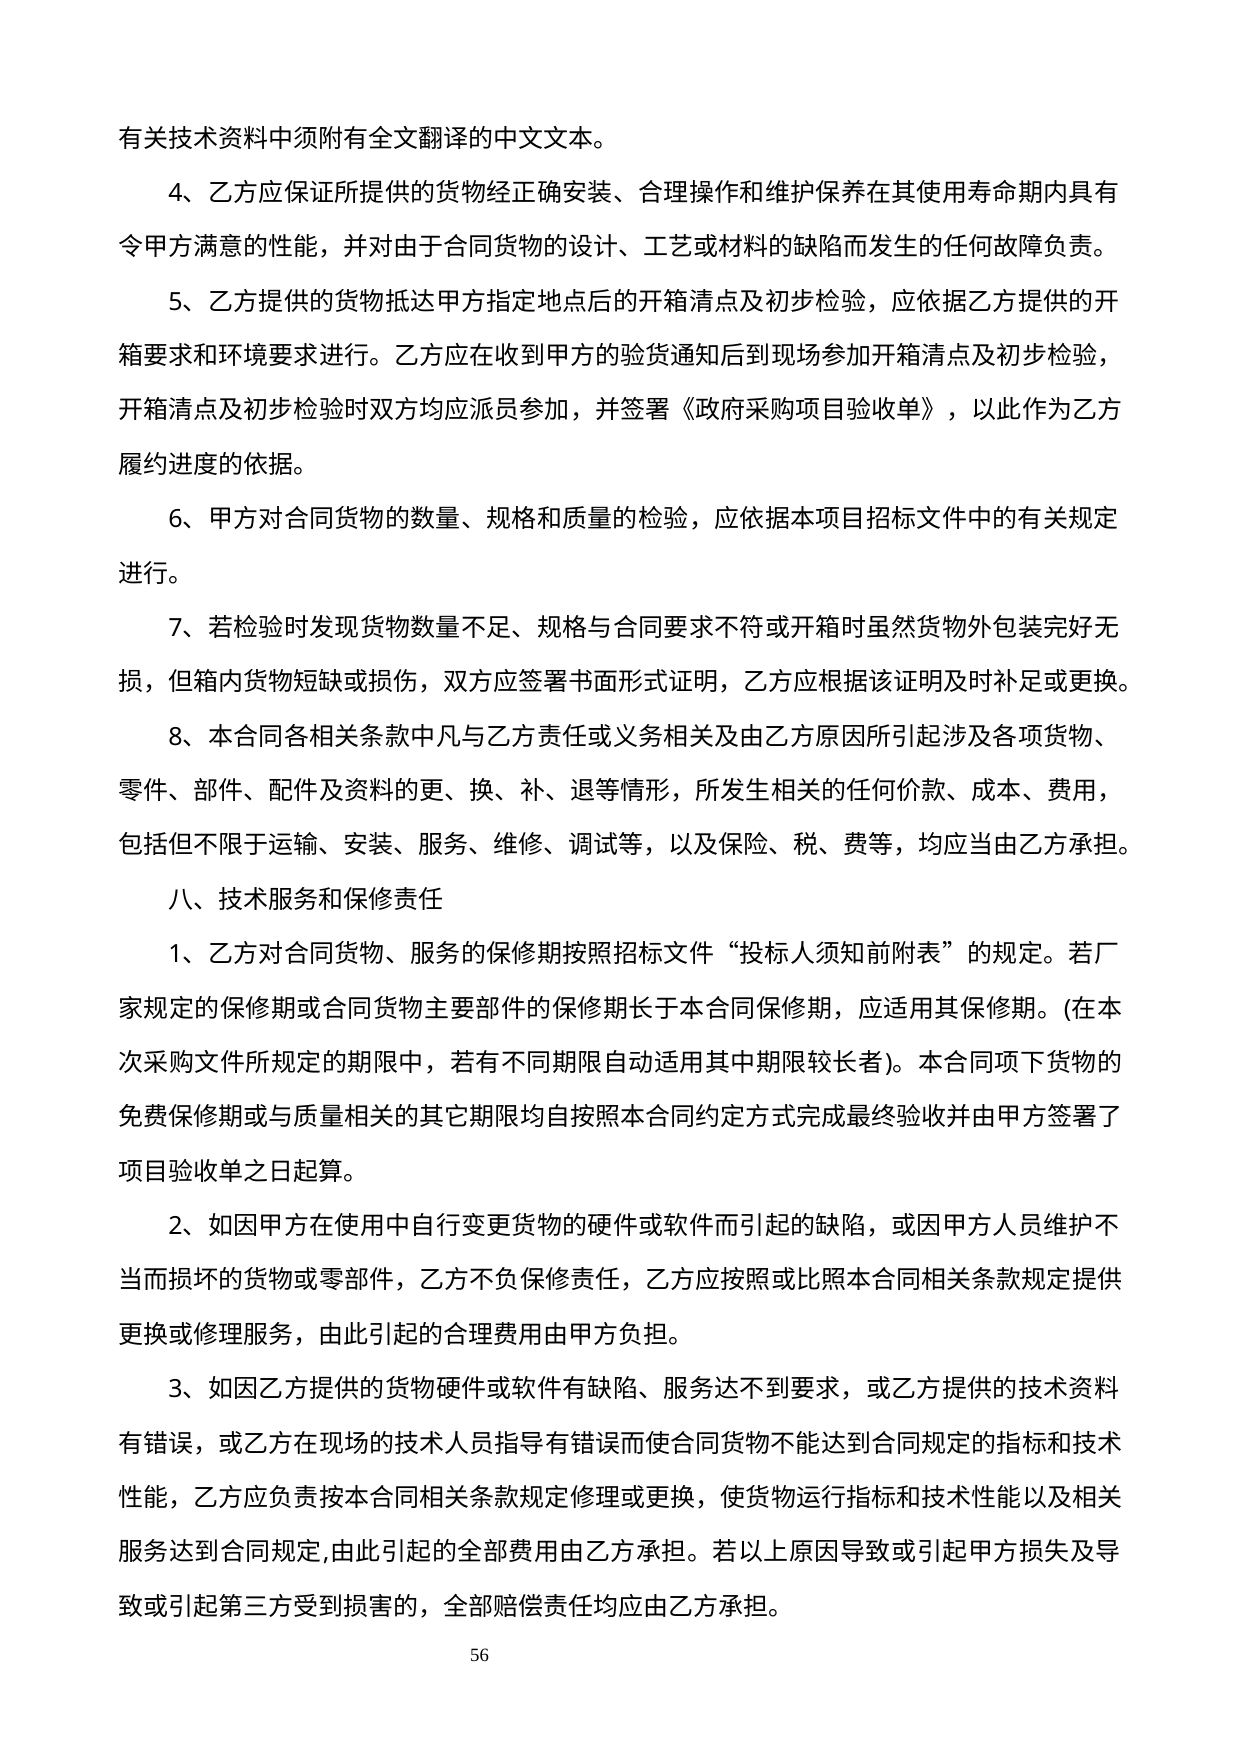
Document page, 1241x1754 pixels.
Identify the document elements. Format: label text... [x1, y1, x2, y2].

text 6、甲方对合同货物的数量、规格和质量的检验，应依据本项目招标文件中的有关规定进行。 [118, 499, 1122, 589]
text 7、若检验时发现货物数量不足、规格与合同要求不符或开箱时虽然货物外包装完好无损，但箱内货物短缺或损伤，双方应签署书面形式证明，乙方应根据该证明及时补足或更换。 [118, 607, 1122, 698]
text 2、如因甲方在使用中自行变更货物的硬件或软件而引起的缺陷，或因甲方人员维护不当而损坏的货物或零部件，乙方不负保修责任，乙方应按照或比照本合同相关条款规定提供更换或修理服务，由此引起的合理费用由甲方负担。 [118, 1206, 1122, 1351]
text 3、如因乙方提供的货物硬件或软件有缺陷、服务达不到要求，或乙方提供的技术资料有错误，或乙方在现场的技术人员指导有错误而使合同货物不能达到合同规定的指标和技术性能，乙方应负责按本合同相关条款规定修理或更换，使货物运行指标和技术性能以及相关服务达到合同规定,由此引起的全部费用由乙方承担。若以上原因导致或引起甲方损失及导致或引起第三方受到损害的，全部赔偿责任均应由乙方承担。 [118, 1369, 1122, 1622]
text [118, 118, 1122, 154]
text 4、乙方应保证所提供的货物经正确安装、合理操作和维护保养在其使用寿命期内具有令甲方满意的性能，并对由于合同货物的设计、工艺或材料的缺陷而发生的任何故障负责。 [118, 172, 1122, 263]
text 8、本合同各相关条款中凡与乙方责任或义务相关及由乙方原因所引起涉及各项货物、零件、部件、配件及资料的更、换、补、退等情形，所发生相关的任何价款、成本、费用，包括但不限于运输、安装、服务、维修、调试等，以及保险、税、费等，均应当由乙方承担。 [118, 716, 1122, 861]
text 1、乙方对合同货物、服务的保修期按照招标文件“投标人须知前附表”的规定。若厂家规定的保修期或合同货物主要部件的保修期长于本合同保修期，应适用其保修期。(在本次采购文件所规定的期限中，若有不同期限自动适用其中期限较长者)。本合同项下货物的免费保修期或与质量相关的其它期限均自按照本合同约定方式完成最终验收并由甲方签署了项目验收单之日起算。 [118, 934, 1122, 1187]
text 5、乙方提供的货物抵达甲方指定地点后的开箱清点及初步检验，应依据乙方提供的开箱要求和环境要求进行。乙方应在收到甲方的验货通知后到现场参加开箱清点及初步检验，开箱清点及初步检验时双方均应派员参加，并签署《政府采购项目验收单》，以此作为乙方履约进度的依据。 [118, 281, 1122, 481]
text 八、技术服务和保修责任 [118, 879, 1122, 916]
